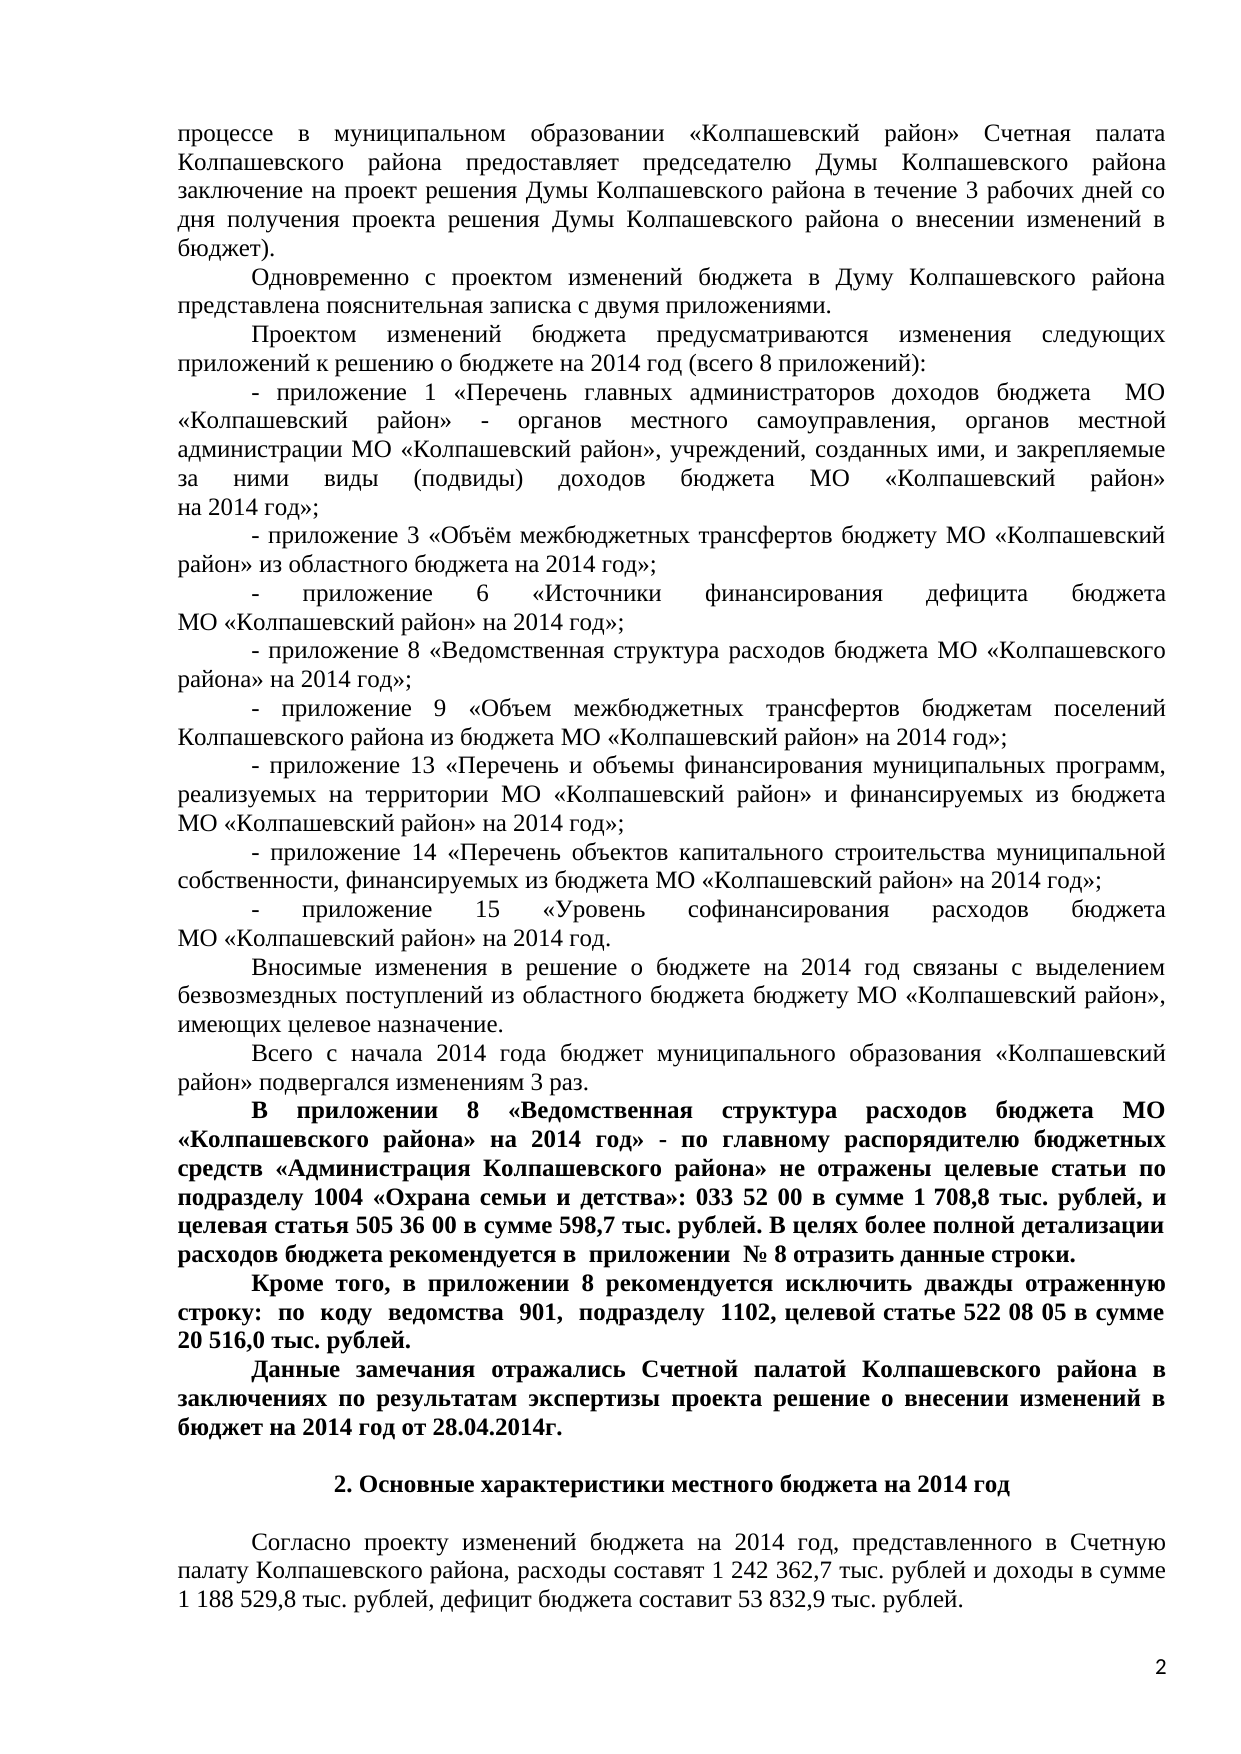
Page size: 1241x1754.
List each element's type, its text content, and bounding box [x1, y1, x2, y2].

text - приложение 8 «Ведомственная структура расходов бюджета МО «Колпашевского района» на 2014 год»; [177, 636, 1167, 693]
text Вносимые изменения в решение о бюджете на 2014 год связаны с выделением безвозмездных поступлений из областного бюджета бюджету МО «Колпашевский район», имеющих целевое назначение. [177, 952, 1167, 1038]
text Одновременно с проектом изменений бюджета в Думу Колпашевского района представлена пояснительная записка с двумя приложениями. [177, 262, 1167, 319]
text - приложение 13 «Перечень и объемы финансирования муниципальных программ, реализуемых на территории МО «Колпашевский район» и финансируемых из бюджета МО «Колпашевский район» на 2014 год»; [177, 751, 1167, 837]
text Данные замечания отражались Счетной палатой Колпашевского района в заключениях по результатам экспертизы проекта решение о внесении изменений в бюджет на 2014 год от 28.04.2014г. [177, 1354, 1167, 1441]
text В приложении 8 «Ведомственная структура расходов бюджета МО «Колпашевского района» на 2014 год» - по главному распорядителю бюджетных средств «Администрация Колпашевского района» не отражены целевые статьи по подразделу 1004 «Охрана семьи и детства»: 033 52 00 в сумме 1 708,8 тыс. рублей, и целевая статья 505 36 00 в сумме 598,7 тыс. рублей. В целях более полной детализации расходов бюджета рекомендуется в приложении № 8 отразить данные строки. [177, 1096, 1167, 1268]
text - приложение 1 «Перечень главных администраторов доходов бюджета МО «Колпашевский район» - органов местного самоуправления, органов местной администрации МО «Колпашевский район», учреждений, созданных ими, и закрепляемые за ними виды (подвиды) доходов бюджета МО «Колпашевский район» на 2014 год»; [177, 377, 1167, 521]
text Кроме того, в приложении 8 рекомендуется исключить дважды отраженную строку: по коду ведомства 901, подразделу 1102, целевой статье 522 08 05 в сумме 20 516,0 тыс. рублей. [177, 1268, 1167, 1354]
text Всего с начала 2014 года бюджет муниципального образования «Колпашевский район» подвергался изменениям 3 раз. [177, 1038, 1167, 1096]
text - приложение 15 «Уровень софинансирования расходов бюджета МО «Колпашевский район» на 2014 год. [177, 894, 1167, 952]
text Проектом изменений бюджета предусматриваются изменения следующих приложений к решению о бюджете на 2014 год (всего 8 приложений): [177, 319, 1167, 377]
text - приложение 3 «Объём межбюджетных трансфертов бюджету МО «Колпашевский район» из областного бюджета на 2014 год»; [177, 521, 1167, 578]
text - приложение 14 «Перечень объектов капитального строительства муниципальной собственности, финансируемых из бюджета МО «Колпашевский район» на 2014 год»; [177, 837, 1167, 894]
text - приложение 6 «Источники финансирования дефицита бюджета МО «Колпашевский район» на 2014 год»; [177, 578, 1167, 636]
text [177, 118, 1167, 262]
text Согласно проекту изменений бюджета на 2014 год, представленного в Счетную палату Колпашевского района, расходы составят 1 242 362,7 тыс. рублей и доходы в сумме 1 188 529,8 тыс. рублей, дефицит бюджета составит 53 832,9 тыс. рублей. [177, 1527, 1167, 1613]
text - приложение 9 «Объем межбюджетных трансфертов бюджетам поселений Колпашевского района из бюджета МО «Колпашевский район» на 2014 год»; [177, 693, 1167, 751]
text 2. Основные характеристики местного бюджета на 2014 год [177, 1469, 1167, 1498]
